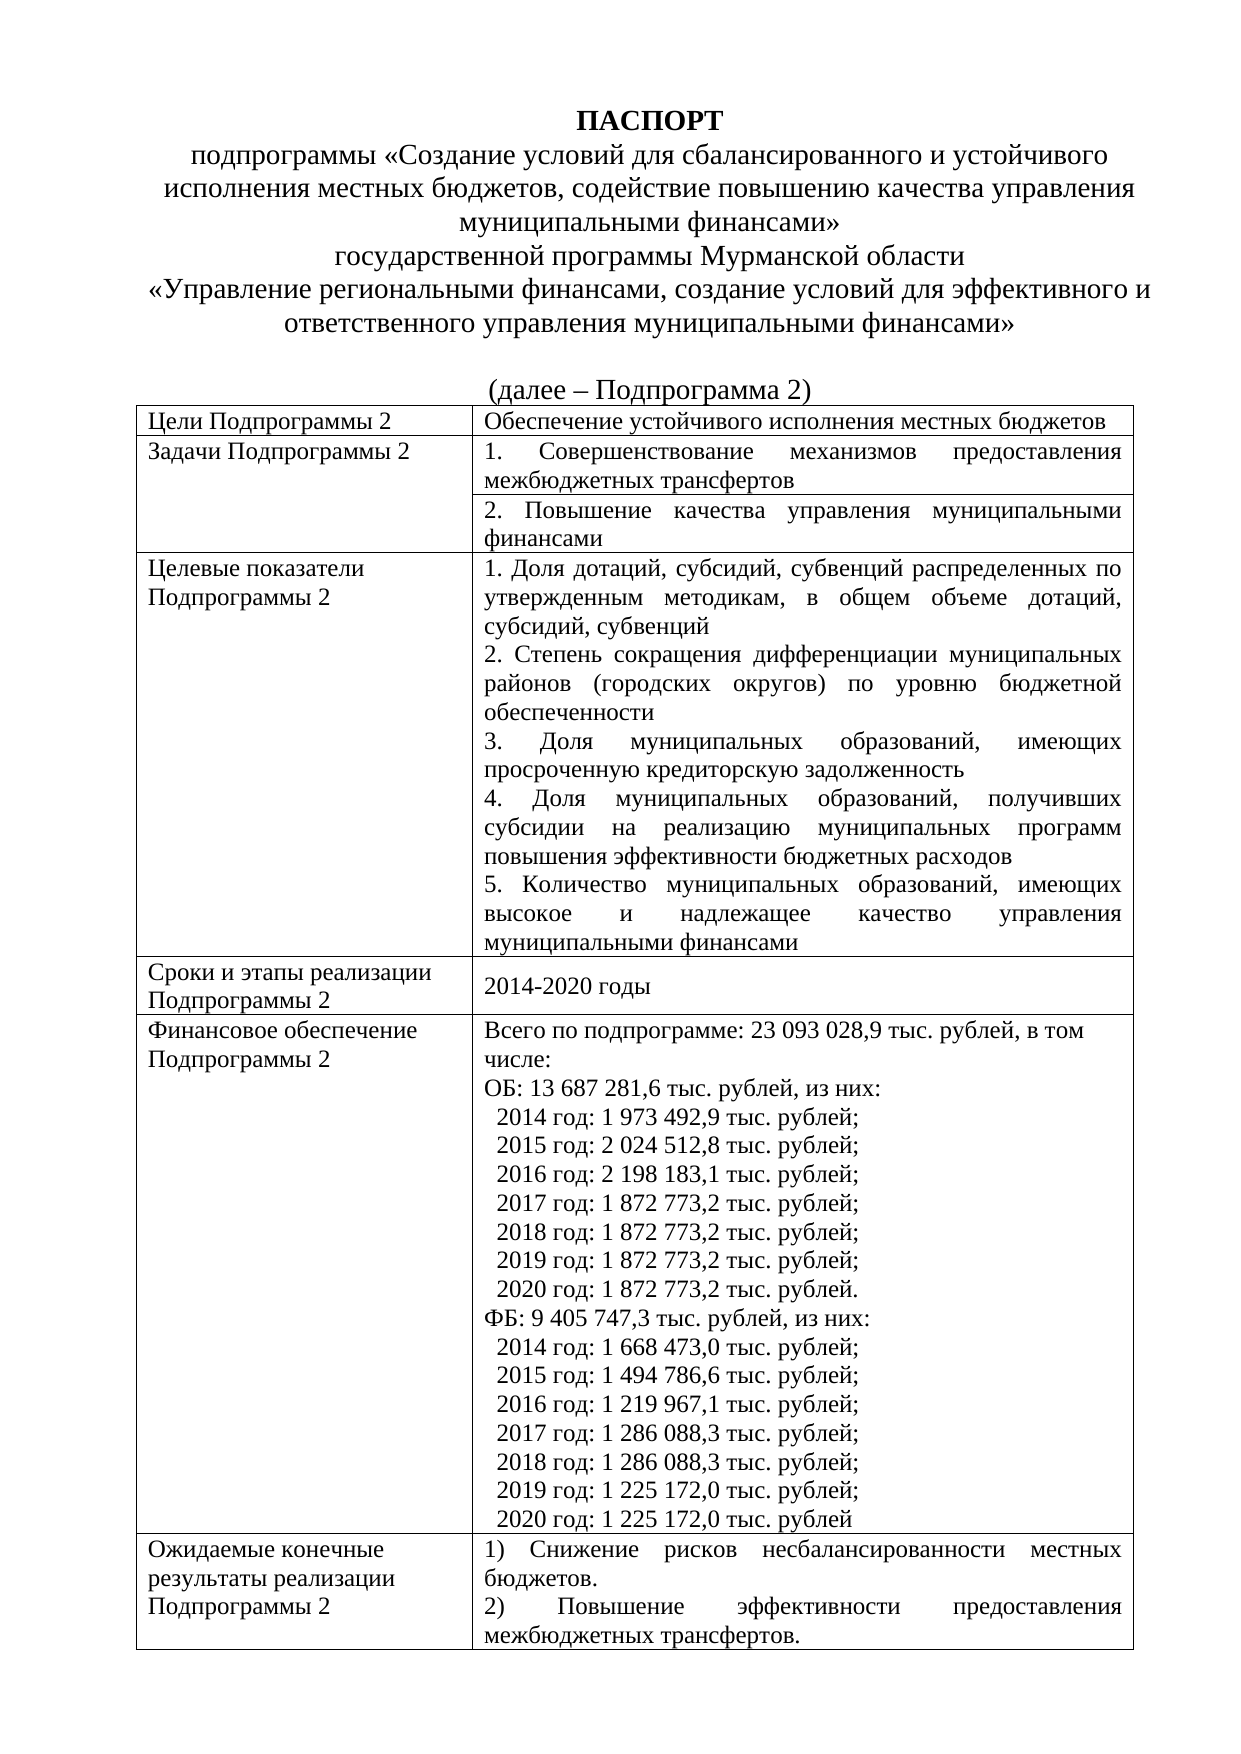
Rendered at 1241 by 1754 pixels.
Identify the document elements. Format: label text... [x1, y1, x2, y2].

table_cell 1. Совершенствование механизмов предоставления межбюджетных трансфертов [473, 436, 1133, 494]
table_cell Целевые показатели Подпрограммы 2 [137, 553, 472, 956]
text подпрограммы «Создание условий для сбалансированного и устойчивого исполнения местных бюджетов, содействие повышению качества управления муниципальными финансами» [148, 137, 1152, 238]
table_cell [137, 1534, 472, 1649]
table_header Цели Подпрограммы 2 [137, 406, 472, 435]
table_cell Задачи Подпрограммы 2 [137, 436, 472, 552]
text «Управление региональными финансами, создание условий для эффективного и ответственного управления муниципальными финансами» [148, 271, 1152, 338]
table_cell Сроки и этапы реализации Подпрограммы 2 [137, 957, 472, 1014]
table_cell 1. Доля дотаций, субсидий, субвенций распределенных по утвержденным методикам, в общем объеме дотаций, субсидий, субвенций 2. Степень сокращения дифференциации муниципальных районов (городских округов) по уровню бюджетной обеспеченности 3. Доля муниципальных образований, имеющих просроченную кредиторскую задолженность 4. Доля муниципальных образований, получивших субсидии на реализацию муниципальных программ повышения эффективности бюджетных расходов 5. Количество муниципальных образований, имеющих высокое и надлежащее качество управления муниципальными финансами [473, 553, 1133, 956]
table_cell 2014-2020 годы [473, 957, 1133, 1014]
table_cell Финансовое обеспечение Подпрограммы 2 [137, 1015, 472, 1533]
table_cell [473, 1534, 1133, 1649]
table_header Обеспечение устойчивого исполнения местных бюджетов [473, 406, 1133, 435]
table_cell 2. Повышение качества управления муниципальными финансами [473, 495, 1133, 552]
list ПАСПОРТ [148, 103, 1152, 137]
table_cell Всего по подпрограмме: 23 093 028,9 тыс. рублей, в том числе: ОБ: 13 687 281,6 тыс. рублей, из них: 2014 год: 1 973 492,9 тыс. рублей; 2015 год: 2 024 512,8 тыс. рублей; 2016 год: 2 198 183,1 тыс. рублей; 2017 год: 1 872 773,2 тыс. рублей; 2018 год: 1 872 773,2 тыс. рублей; 2019 год: 1 872 773,2 тыс. рублей; 2020 год: 1 872 773,2 тыс. рублей. ФБ: 9 405 747,3 тыс. рублей, из них: 2014 год: 1 668 473,0 тыс. рублей; 2015 год: 1 494 786,6 тыс. рублей; 2016 год: 1 219 967,1 тыс. рублей; 2017 год: 1 286 088,3 тыс. рублей; 2018 год: 1 286 088,3 тыс. рублей; 2019 год: 1 225 172,0 тыс. рублей; 2020 год: 1 225 172,0 тыс. рублей [473, 1015, 1133, 1533]
text государственной программы Мурманской области [148, 238, 1152, 271]
text (далее – Подпрограмма 2) [148, 372, 1152, 405]
